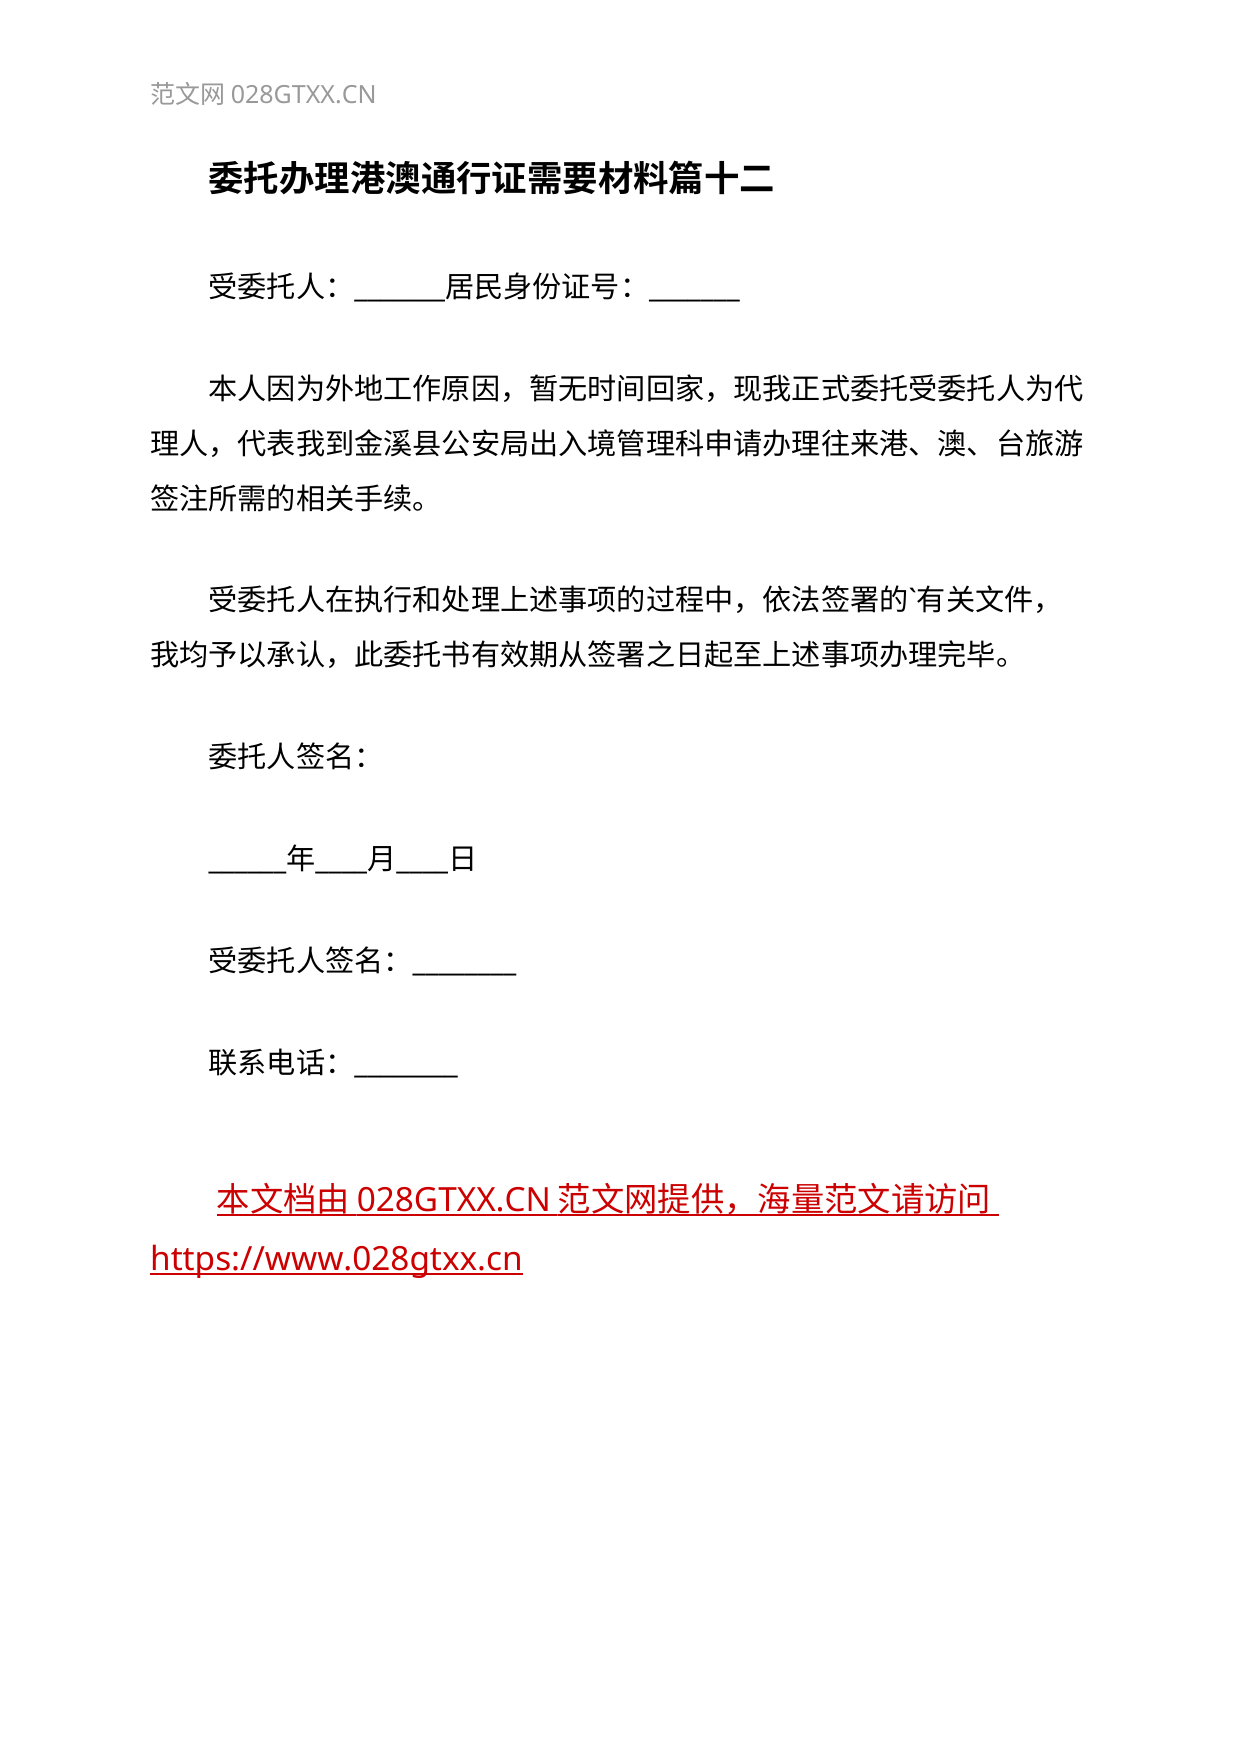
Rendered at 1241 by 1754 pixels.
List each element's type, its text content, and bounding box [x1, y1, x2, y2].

text 本人因为外地工作原因，暂无时间回家，现我正式委托受委托人为代理人，代表我到金溪县公安局出入境管理科申请办理往来港、澳、台旅游签注所需的相关手续。 [150, 365, 1090, 517]
text 委托办理港澳通行证需要材料篇十二 [150, 150, 1090, 201]
text 受委托人签名：________ [150, 937, 1090, 980]
text 受委托人：_______居民身份证号：_______ [150, 263, 1090, 306]
text 委托人签名： [150, 734, 1090, 776]
text 受委托人在执行和处理上述事项的过程中，依法签署的`有关文件，我均予以承认，此委托书有效期从签署之日起至上述事项办理完毕。 [150, 577, 1090, 674]
text 本文档由028GTXX.CN范文网提供，海量范文请访问 https://www.028gtxx.cn [150, 1173, 1090, 1280]
text ______年____月____日 [150, 836, 1090, 878]
text 联系电话：________ [150, 1039, 1090, 1082]
